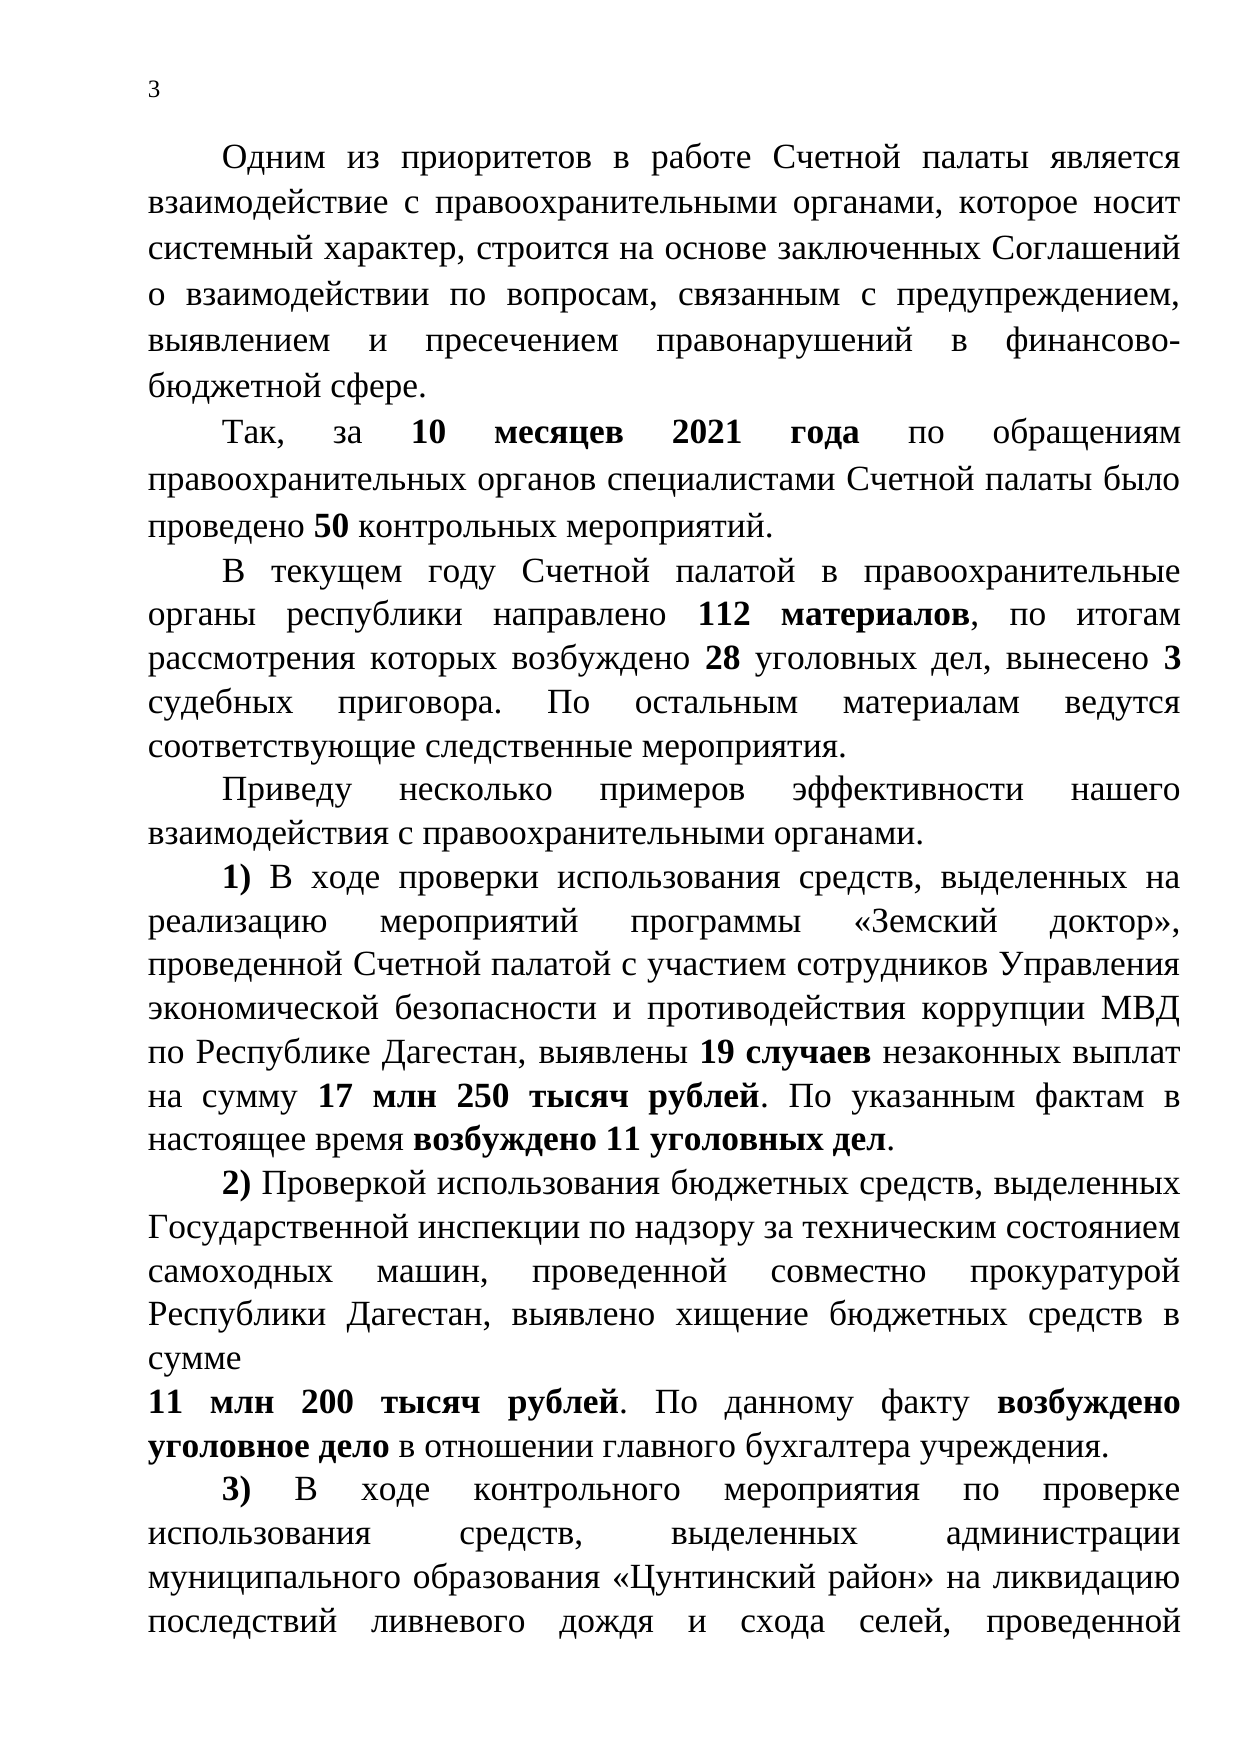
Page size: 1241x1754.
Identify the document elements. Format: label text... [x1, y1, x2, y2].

text Приведу несколько примеров эффективности нашего взаимодействия с правоохранительными органами. [148, 766, 1181, 853]
text Так, за 10 месяцев 2021 года по обращениям правоохранительных органов специалистами Счетной палаты было проведено 50 контрольных мероприятий. [148, 406, 1181, 547]
text 1) В ходе проверки использования средств, выделенных на реализацию мероприятий программы «Земский доктор», проведенной Счетной палатой с участием сотрудников Управления экономической безопасности и противодействия коррупции МВД по Республике Дагестан, выявлены 19 случаев незаконных выплат на сумму 17 млн 250 тысяч рублей. По указанным фактам в настоящее время возбуждено 11 уголовных дел. [148, 853, 1181, 1159]
text Одним из приоритетов в работе Счетной палаты является взаимодействие с правоохранительными органами, которое носит системный характер, строится на основе заключенных Соглашений о взаимодействии по вопросам, связанным с предупреждением, выявлением и пресечением правонарушений в финансово-бюджетной сфере. [148, 131, 1181, 406]
text В текущем году Счетной палатой в правоохранительные органы республики направлено 112 материалов, по итогам рассмотрения которых возбуждено 28 уголовных дел, вынесено 3 судебных приговора. По остальным материалам ведутся соответствующие следственные мероприятия. [148, 547, 1181, 766]
text 2) Проверкой использования бюджетных средств, выделенных Государственной инспекции по надзору за техническим состоянием самоходных машин, проведенной совместно прокуратурой Республики Дагестан, выявлено хищение бюджетных средств в сумме 11 млн 200 тысяч рублей. По данному факту возбуждено уголовное дело в отношении главного бухгалтера учреждения. [148, 1159, 1181, 1466]
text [148, 1466, 1181, 1641]
